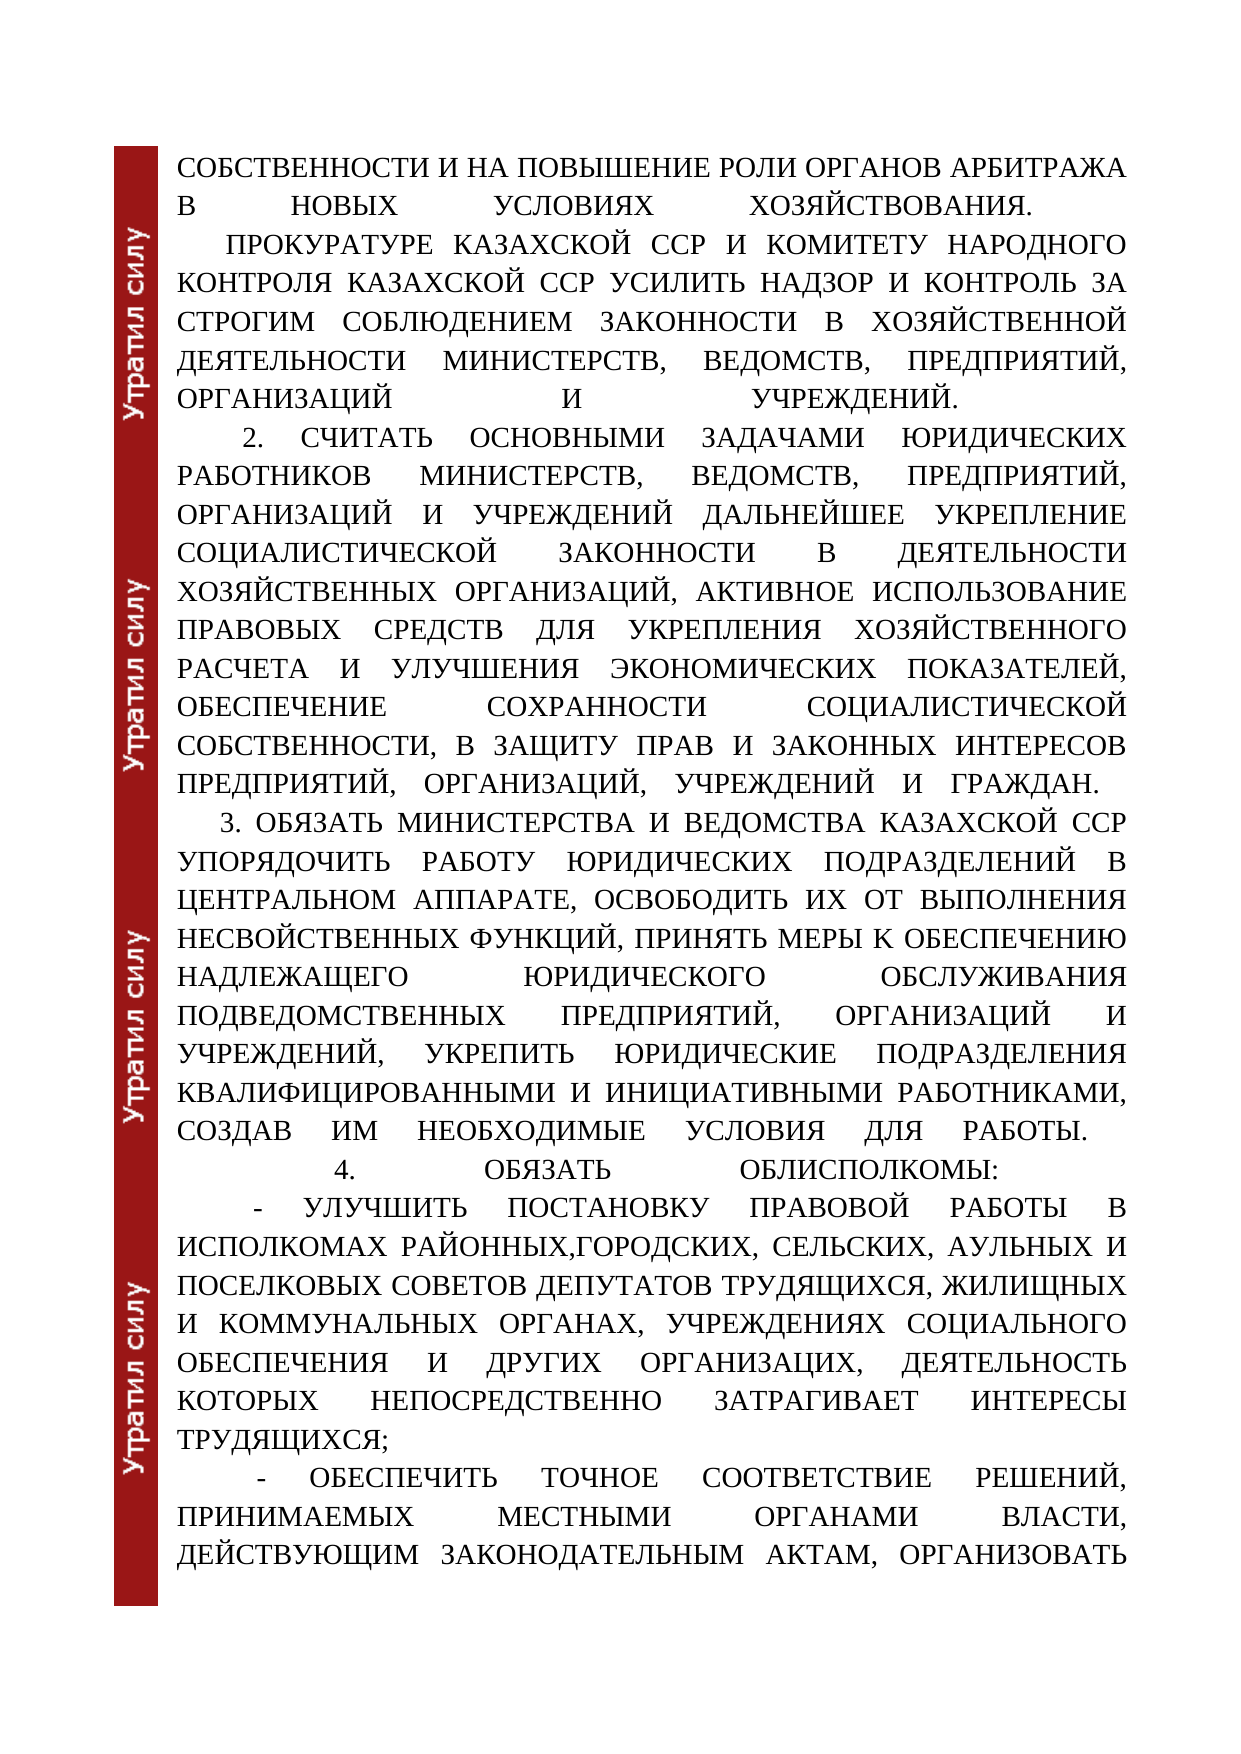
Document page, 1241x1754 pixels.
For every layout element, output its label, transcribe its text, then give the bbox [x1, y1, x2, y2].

picture [114, 146, 158, 150]
picture [114, 1571, 158, 1606]
